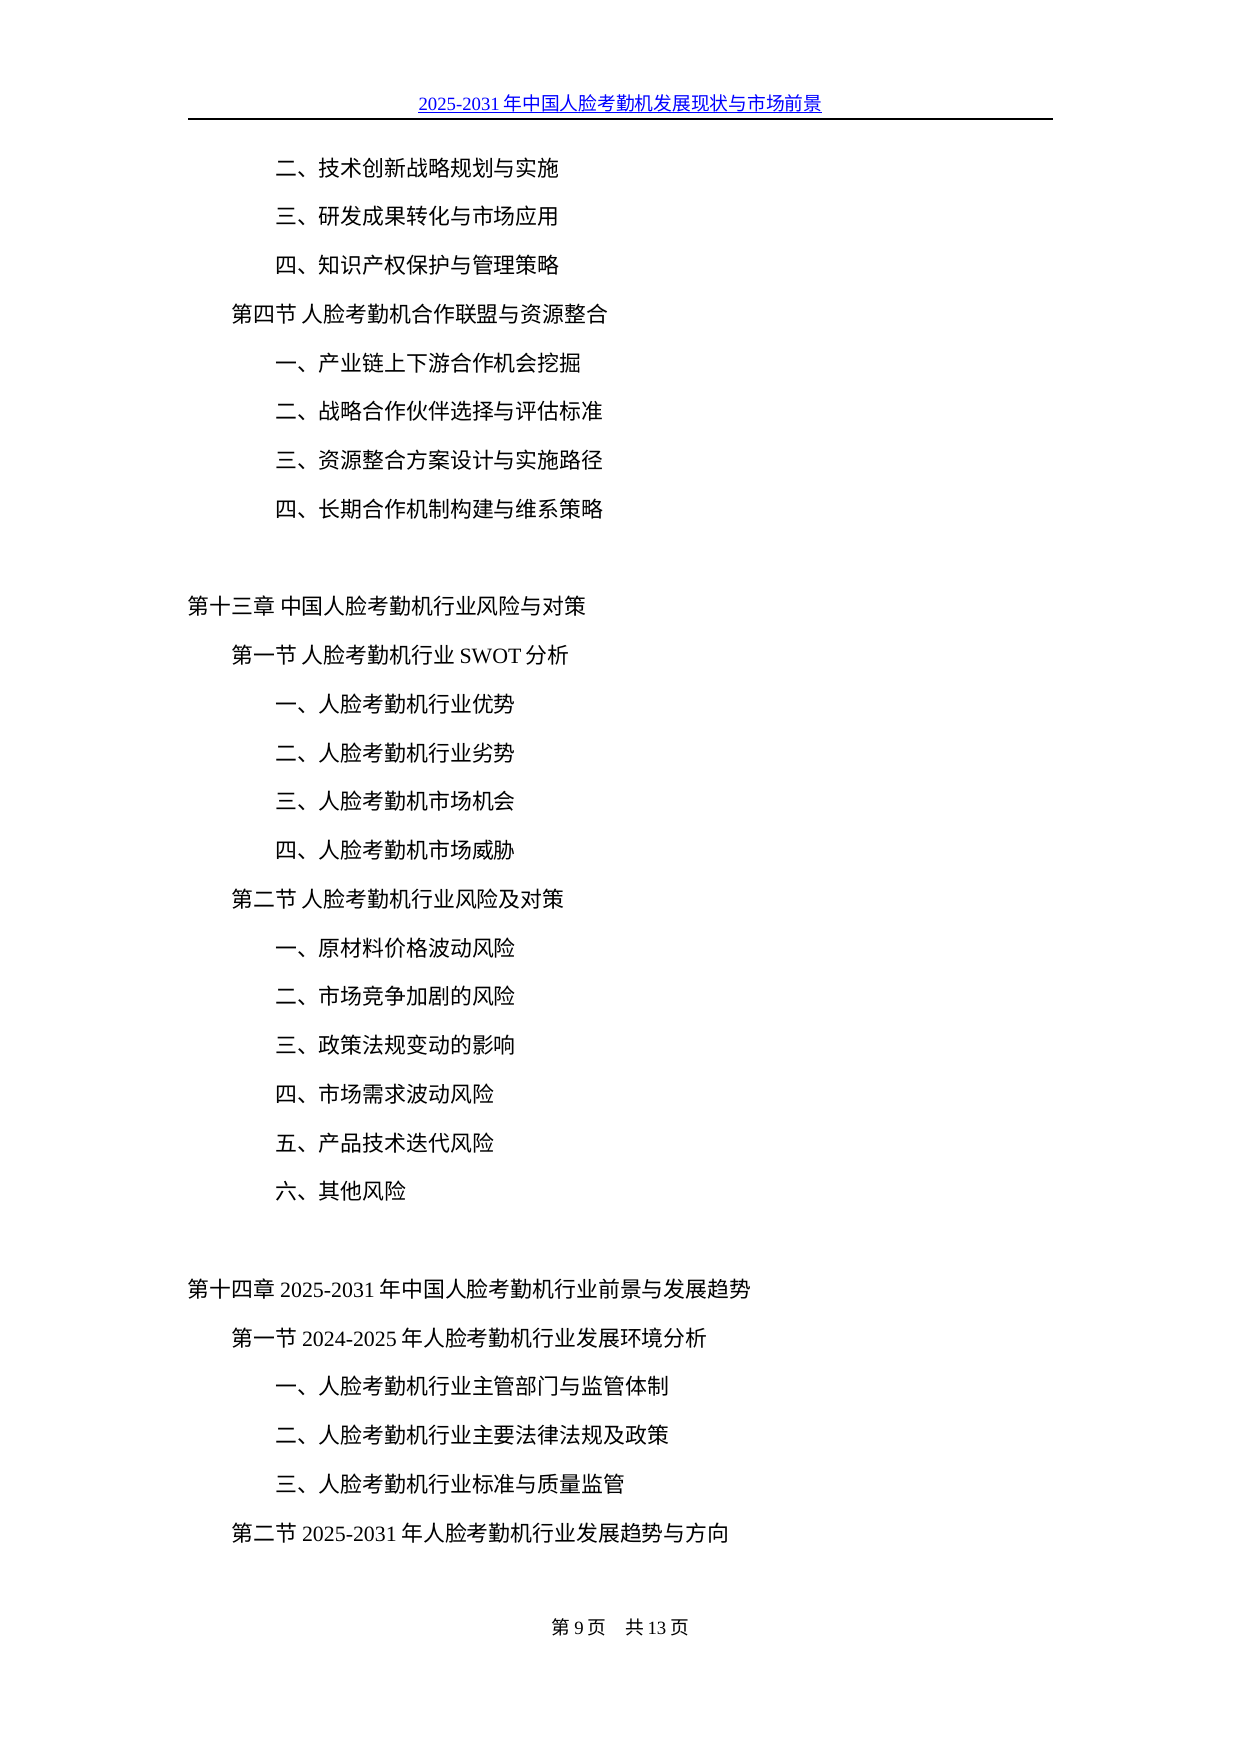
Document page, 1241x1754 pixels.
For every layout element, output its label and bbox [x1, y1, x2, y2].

text [187, 150, 1053, 1548]
